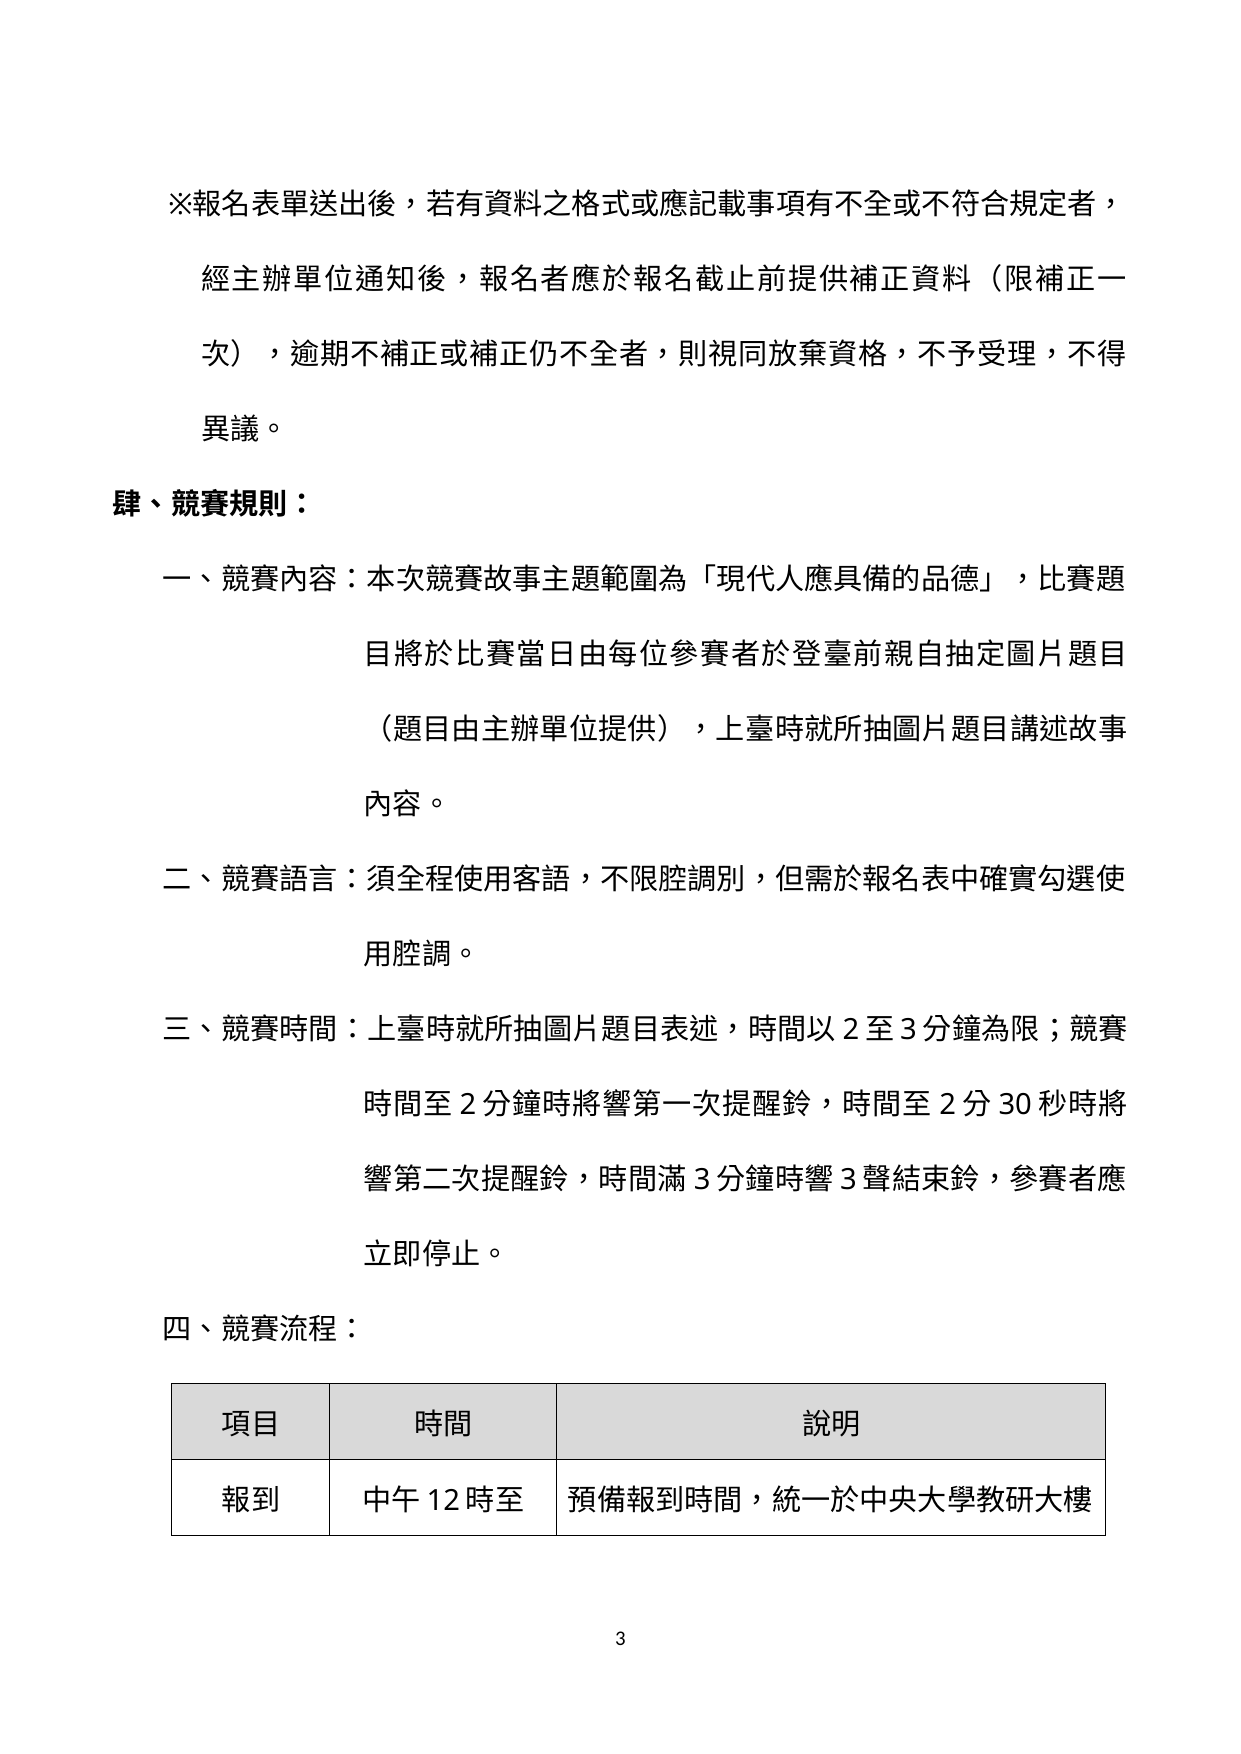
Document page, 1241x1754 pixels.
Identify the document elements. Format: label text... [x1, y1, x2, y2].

list 二、競賽語言：須全程使用客語，不限腔調別，但需於報名表中確實勾選使用腔調。 [162, 839, 1128, 989]
table_cell 報到 [172, 1460, 329, 1535]
table_header 時間 [330, 1384, 556, 1459]
table_cell 中午12時至 中午12時30分 [330, 1460, 556, 1535]
table_header 說明 [557, 1384, 1105, 1459]
table_header 項目 [172, 1384, 329, 1459]
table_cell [557, 1460, 1105, 1535]
list 一、競賽內容：本次競賽故事主題範圍為「現代人應具備的品德」，比賽題目將於比賽當日由每位參賽者於登臺前親自抽定圖片題目（題目由主辦單位提供），上臺時就所抽圖片題目講述故事內容。 [162, 539, 1128, 839]
list 肆、競賽規則： [112, 464, 1128, 539]
text 四、競賽流程： [162, 1289, 1128, 1364]
list 三、競賽時間：上臺時就所抽圖片題目表述，時間以2至3分鐘為限；競賽時間至2分鐘時將響第一次提醒鈴，時間至2分30秒時將響第二次提醒鈴，時間滿3分鐘時響3聲結束鈴，參賽者應立即停止。 [162, 989, 1128, 1289]
list ※報名表單送出後，若有資料之格式或應記載事項有不全或不符合規定者，經主辦單位通知後，報名者應於報名截止前提供補正資料（限補正一次），逾期不補正或補正仍不全者，則視同放棄資格，不予受理，不得異議。 [168, 164, 1128, 464]
